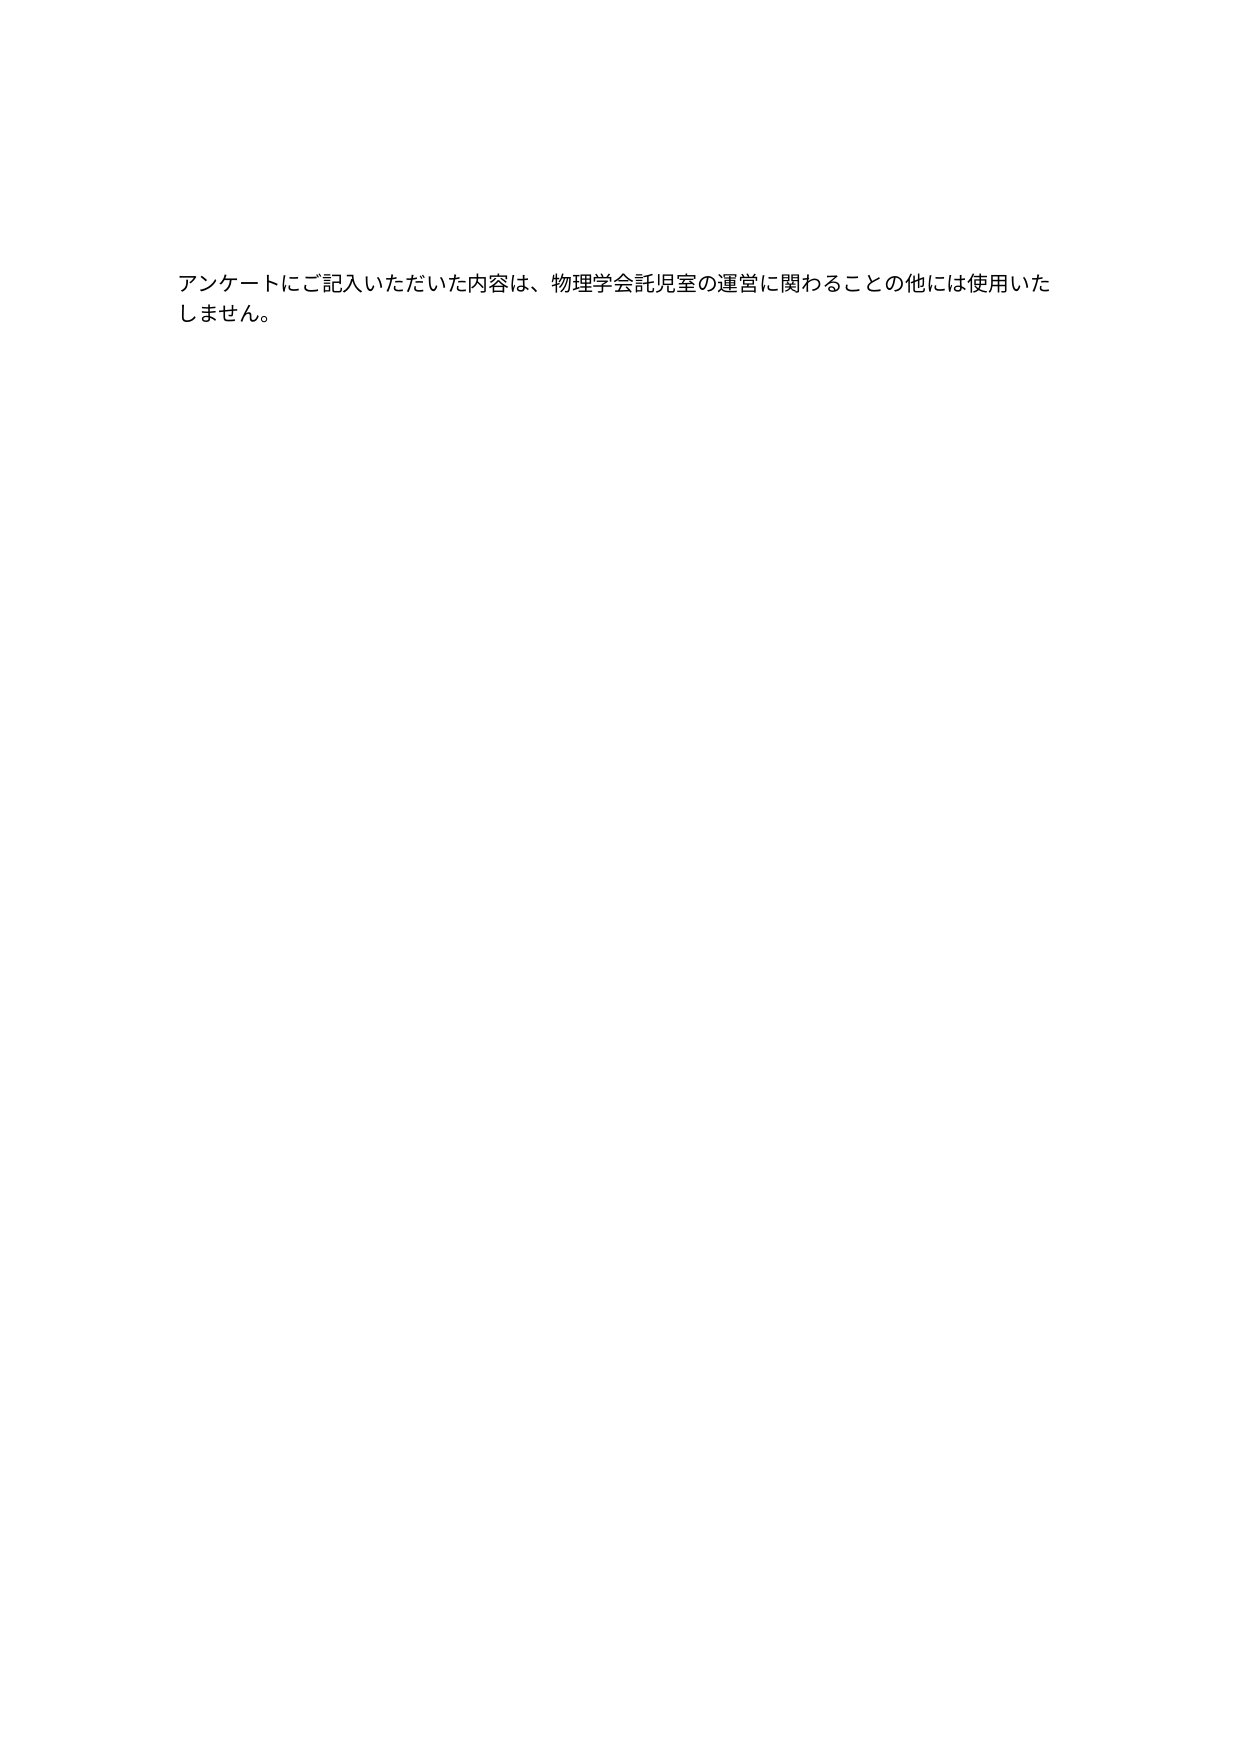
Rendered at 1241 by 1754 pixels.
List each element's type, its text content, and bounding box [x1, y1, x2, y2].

text アンケートにご記入いただいた内容は、物理学会託児室の運営に関わることの他には使用いたしません。 [177, 267, 1063, 327]
